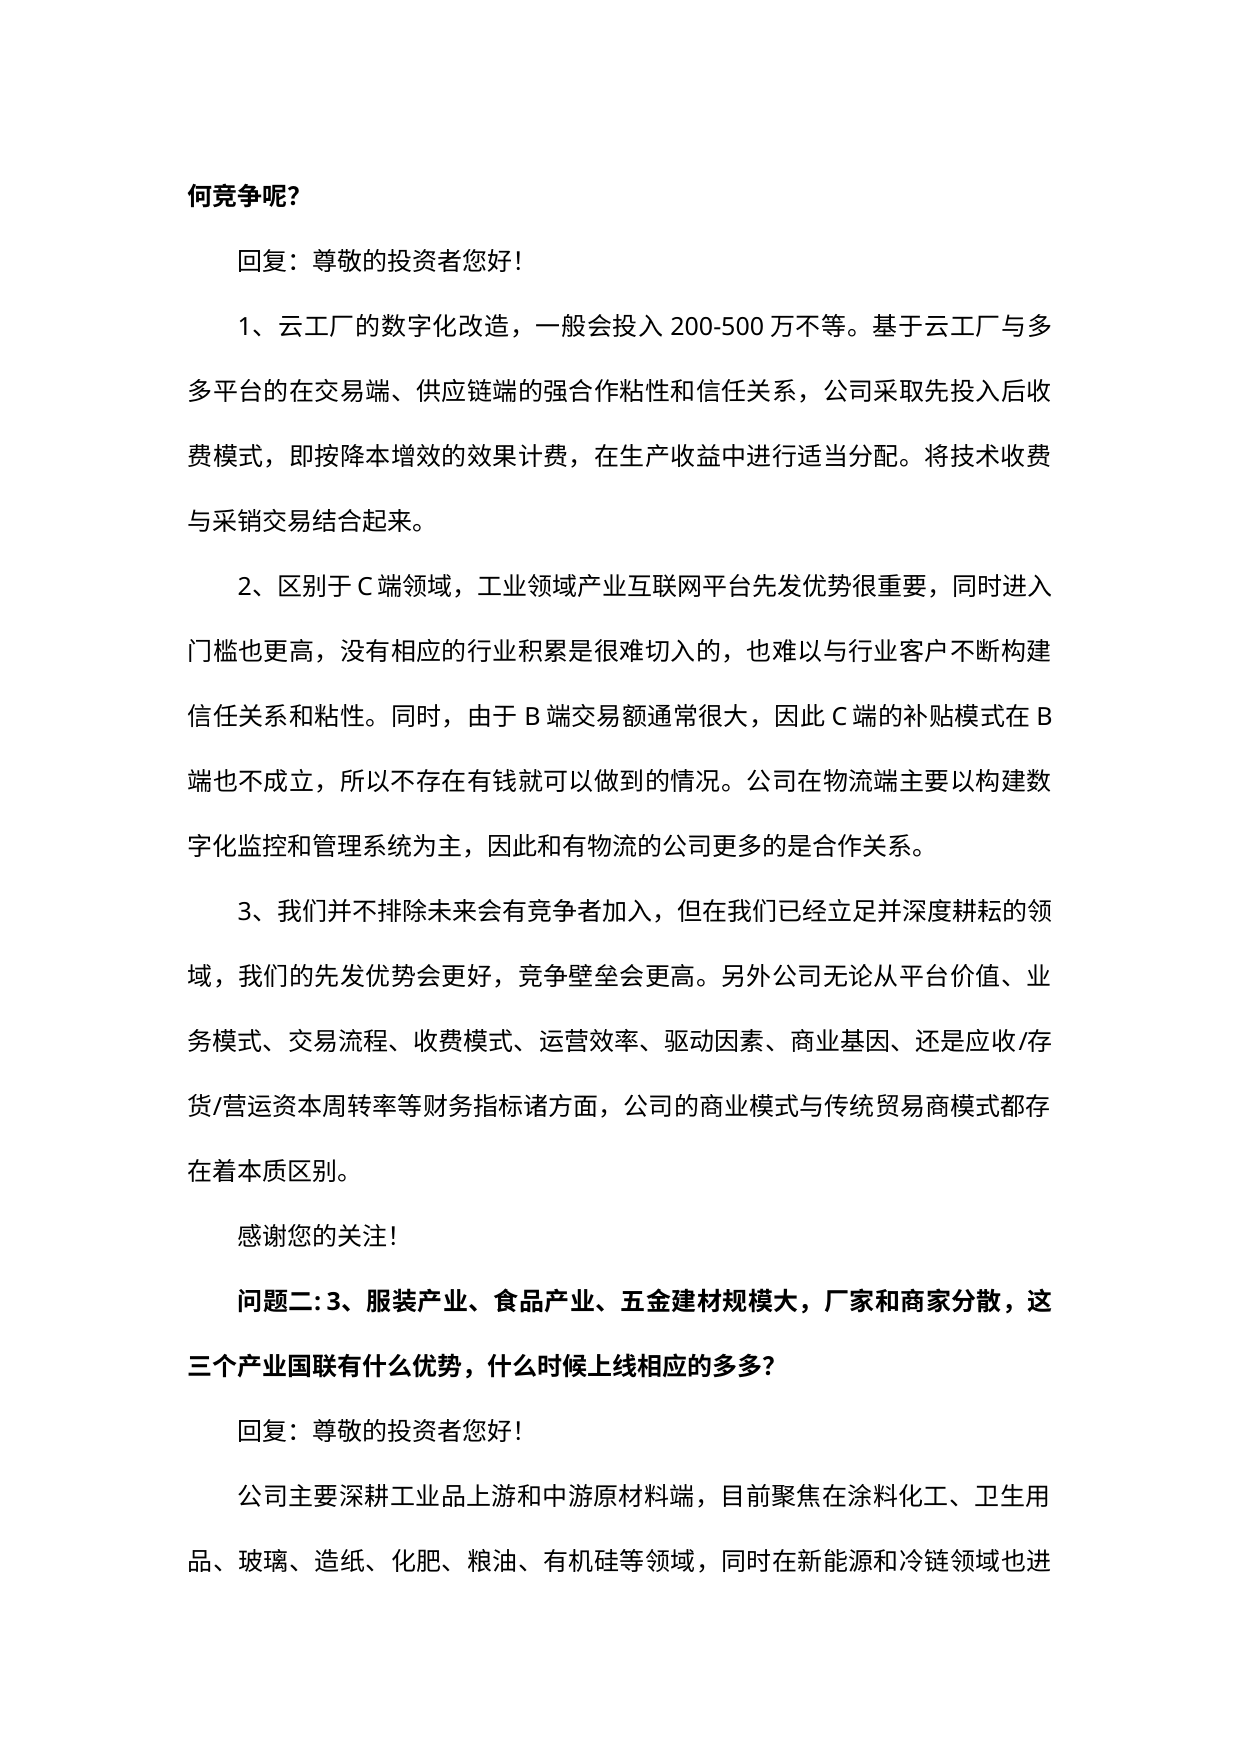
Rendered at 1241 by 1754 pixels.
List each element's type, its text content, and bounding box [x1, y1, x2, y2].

text 2、区别于C端领域，工业领域产业互联网平台先发优势很重要，同时进入门槛也更高，没有相应的行业积累是很难切入的，也难以与行业客户不断构建信任关系和粘性。同时，由于B端交易额通常很大，因此C端的补贴模式在B端也不成立，所以不存在有钱就可以做到的情况。公司在物流端主要以构建数字化监控和管理系统为主，因此和有物流的公司更多的是合作关系。 [187, 552, 1053, 877]
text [187, 1462, 1053, 1592]
text 感谢您的关注！ [187, 1202, 1053, 1267]
text 问题二: 3、服装产业、食品产业、五金建材规模大，厂家和商家分散，这三个产业国联有什么优势，什么时候上线相应的多多？ [187, 1267, 1053, 1397]
text 1、云工厂的数字化改造，一般会投入200-500万不等。基于云工厂与多多平台的在交易端、供应链端的强合作粘性和信任关系，公司采取先投入后收费模式，即按降本增效的效果计费，在生产收益中进行适当分配。将技术收费与采销交易结合起来。 [187, 292, 1053, 552]
text 3、我们并不排除未来会有竞争者加入，但在我们已经立足并深度耕耘的领域，我们的先发优势会更好，竞争壁垒会更高。另外公司无论从平台价值、业务模式、交易流程、收费模式、运营效率、驱动因素、商业基因、还是应收/存货/营运资本周转率等财务指标诸方面，公司的商业模式与传统贸易商模式都存在着本质区别。 [187, 877, 1053, 1202]
text 回复：尊敬的投资者您好！ [187, 1397, 1053, 1462]
text 回复：尊敬的投资者您好！ [187, 227, 1053, 292]
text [187, 162, 1053, 227]
